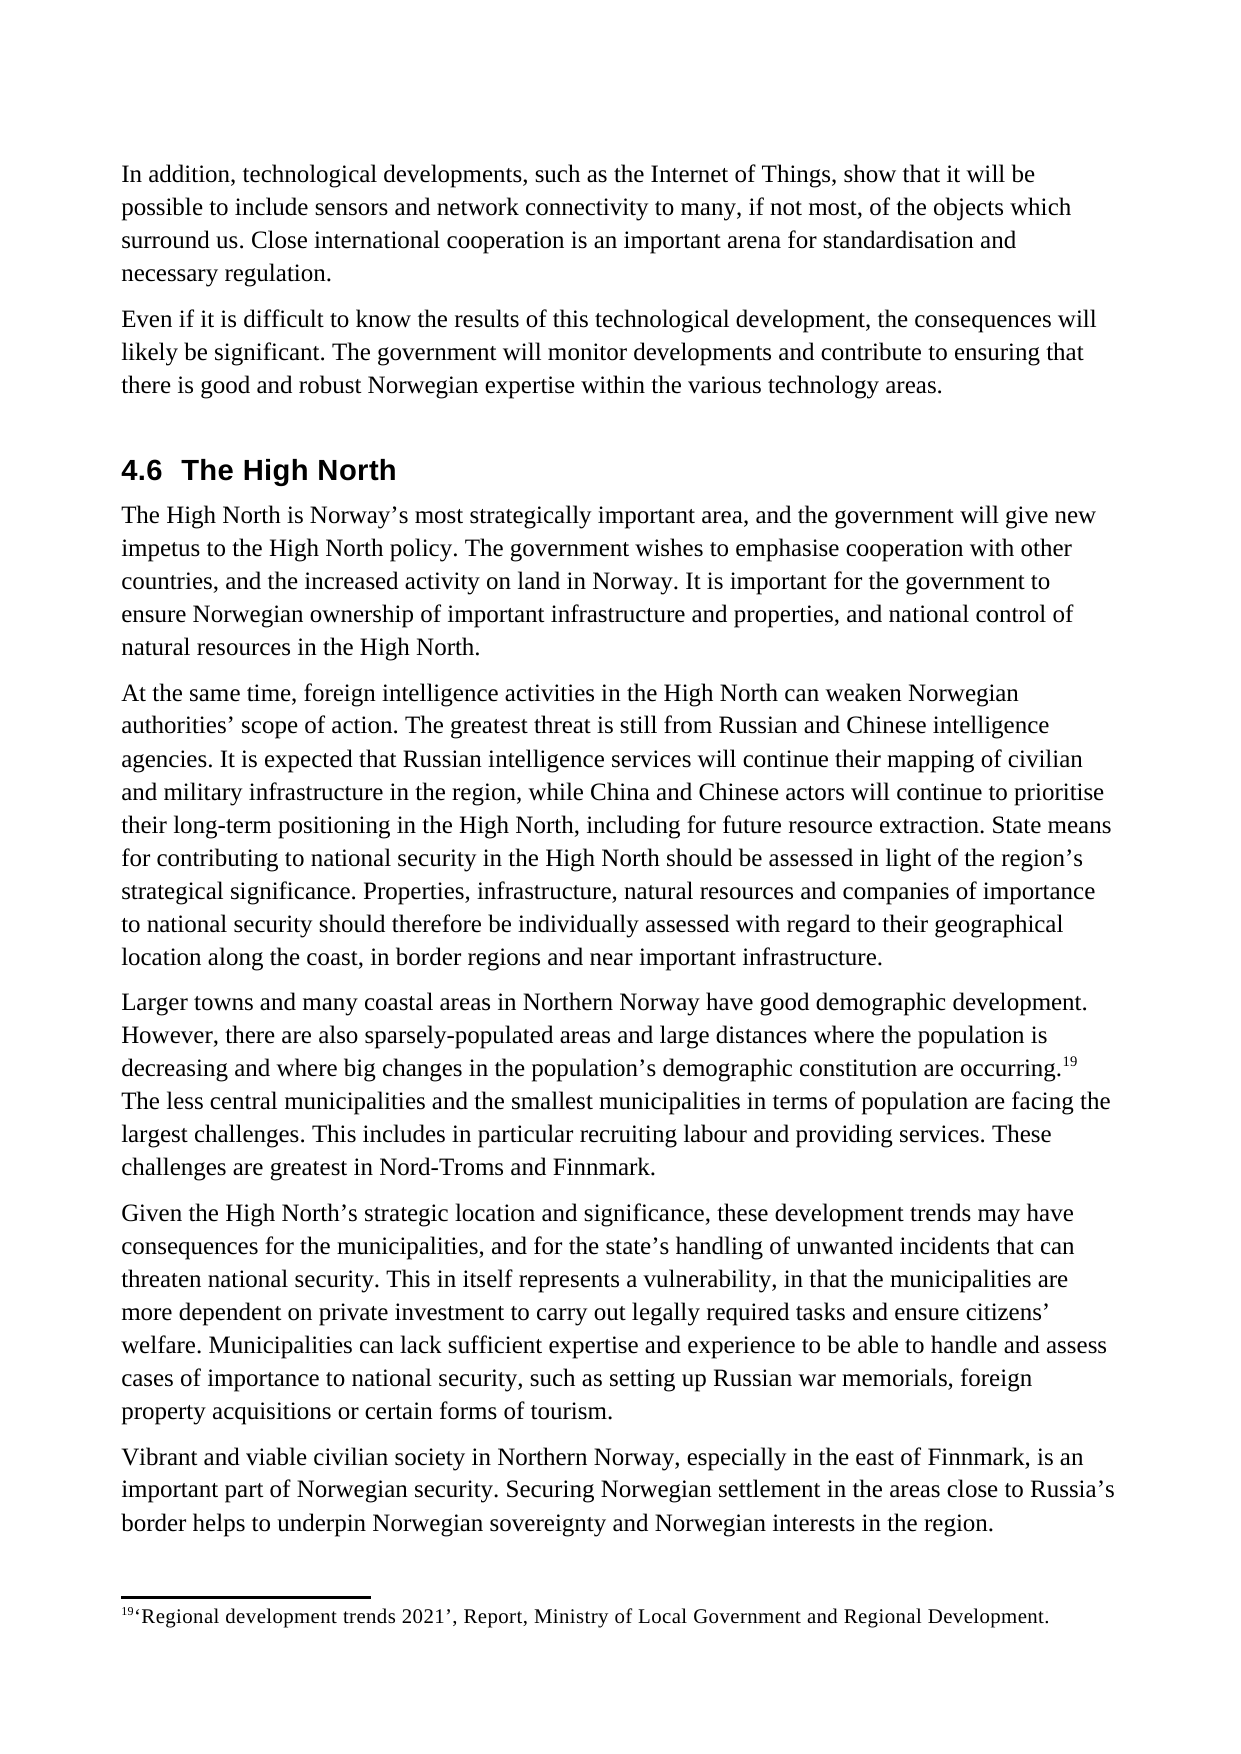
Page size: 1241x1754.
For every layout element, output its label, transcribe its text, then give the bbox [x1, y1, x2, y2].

text Larger towns and many coastal areas in Northern Norway have good demographic development. However, there are also sparsely-populated areas and large distances where the population is decreasing and where big changes in the population’s demographic constitution are occurring. The less central municipalities and the smallest municipalities in terms of population are facing the largest challenges. This includes in particular recruiting labour and providing services. These challenges are greatest in Nord-Troms and Finnmark. [121, 987, 1119, 1181]
subtitle The High North [121, 453, 1119, 487]
text In addition, technological developments, such as the Internet of Things, show that it will be possible to include sensors and network connectivity to many, if not most, of the objects which surround us. Close international cooperation is an important arena for standardisation and necessary regulation. [121, 159, 1119, 287]
text Vibrant and viable civilian society in Northern Norway, especially in the east of Finnmark, is an important part of Norwegian security. Securing Norwegian settlement in the areas close to Russia’s border helps to underpin Norwegian sovereignty and Norwegian interests in the region. [121, 1442, 1119, 1536]
text Even if it is difficult to know the results of this technological development, the consequences will likely be significant. The government will monitor developments and contribute to ensuring that there is good and robust Norwegian expertise within the various technology areas. [121, 304, 1119, 399]
text Given the High North’s strategic location and significance, these development trends may have consequences for the municipalities, and for the state’s handling of unwanted incidents that can threaten national security. This in itself represents a vulnerability, in that the municipalities are more dependent on private investment to carry out legally required tasks and ensure citizens’ welfare. Municipalities can lack sufficient expertise and experience to be able to handle and assess cases of importance to national security, such as setting up Russian war memorials, foreign property acquisitions or certain forms of tourism. [121, 1198, 1119, 1425]
text The High North is Norway’s most strategically important area, and the government will give new impetus to the High North policy. The government wishes to emphasise cooperation with other countries, and the increased activity on land in Norway. It is important for the government to ensure Norwegian ownership of important infrastructure and properties, and national control of natural resources in the High North. [121, 500, 1119, 661]
text At the same time, foreign intelligence activities in the High North can weaken Norwegian authorities’ scope of action. The greatest threat is still from Russian and Chinese intelligence agencies. It is expected that Russian intelligence services will continue their mapping of civilian and military infrastructure in the region, while China and Chinese actors will continue to prioritise their long-term positioning in the High North, including for future resource extraction. State means for contributing to national security in the High North should be assessed in light of the region’s strategical significance. Properties, infrastructure, natural resources and companies of importance to national security should therefore be individually assessed with regard to their geographical location along the coast, in border regions and near important infrastructure. [121, 678, 1119, 971]
